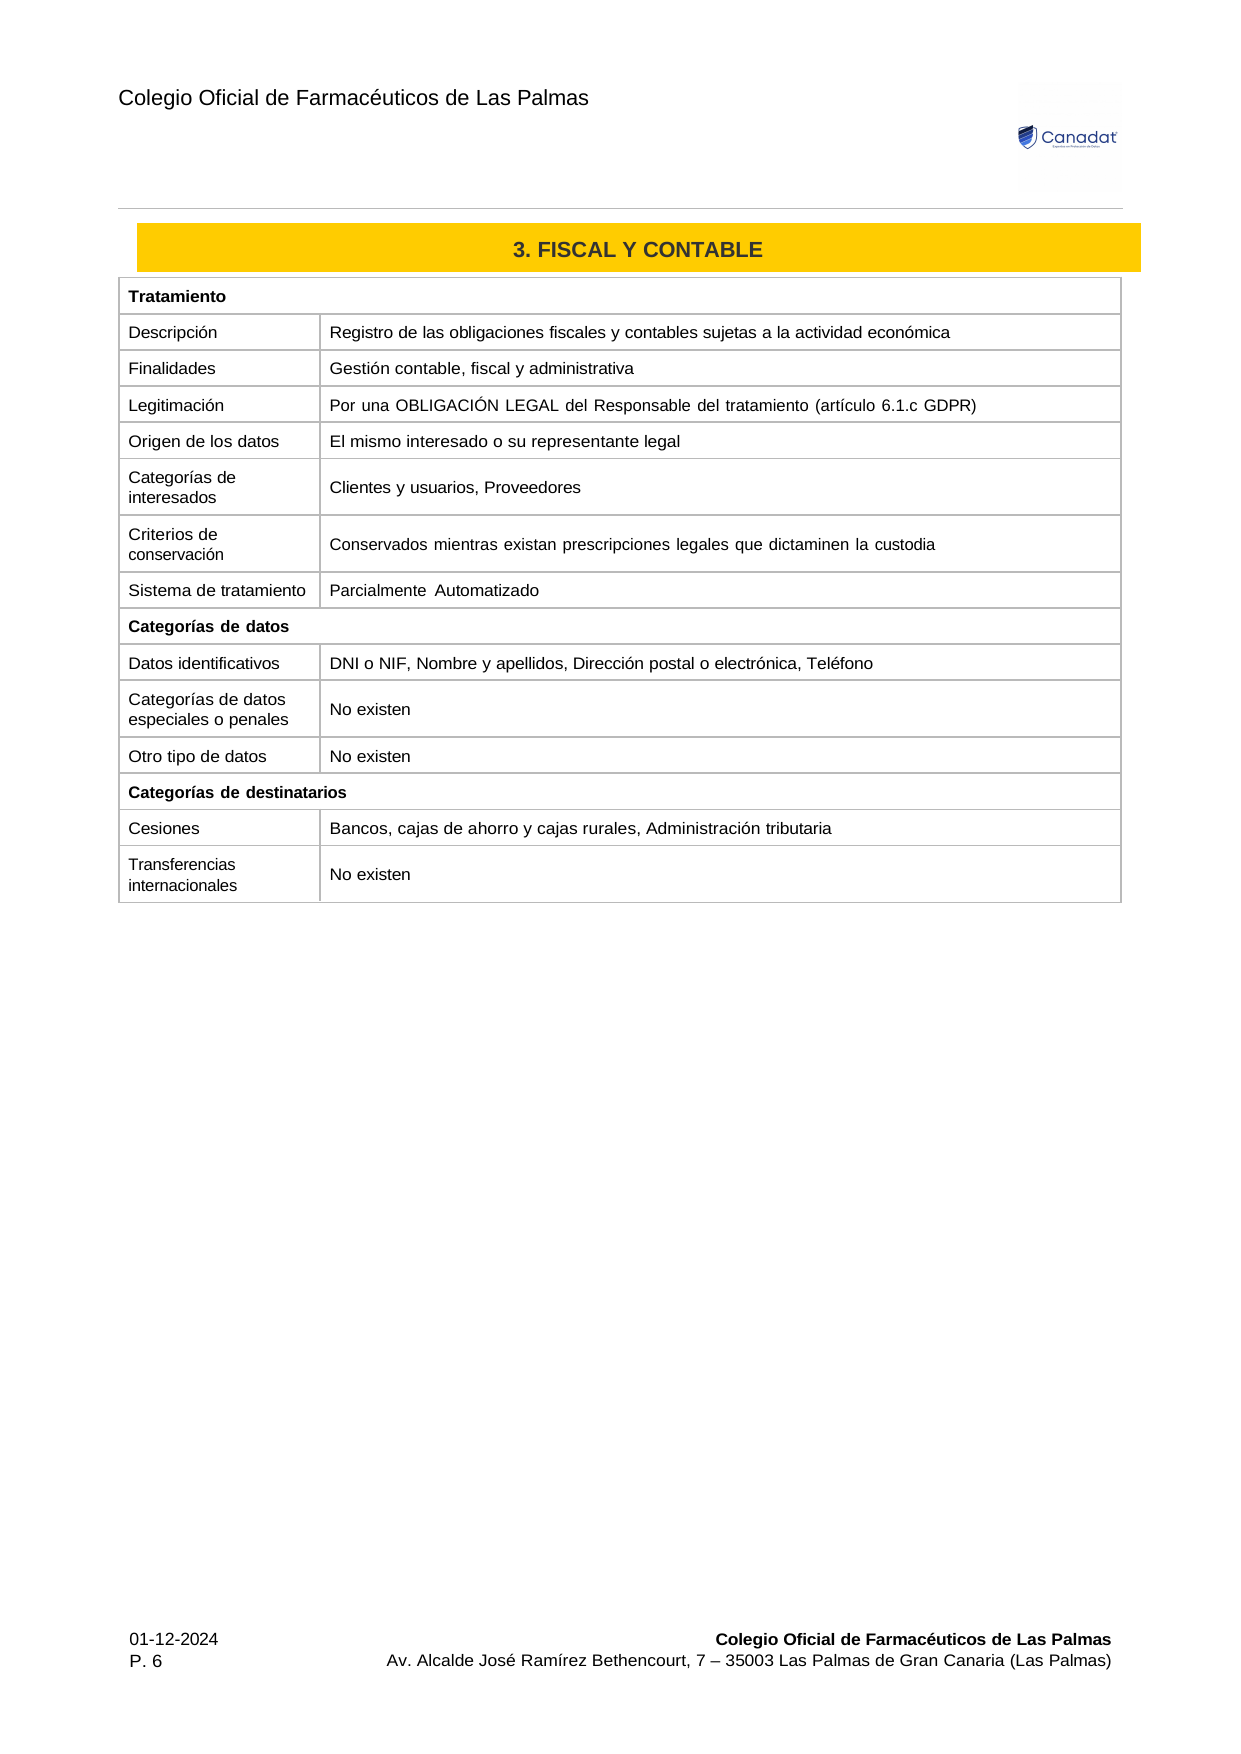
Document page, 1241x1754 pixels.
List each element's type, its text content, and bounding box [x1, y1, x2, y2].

table_cell Conservados mientras existan prescripciones legales que dictaminen la custodia [321, 516, 1120, 571]
table_cell Transferencias internacionales [120, 846, 319, 901]
table_cell DNI o NIF, Nombre y apellidos, Dirección postal o electrónica, Teléfono [321, 645, 1120, 679]
table_cell Por una OBLIGACIÓN LEGAL del Responsable del tratamiento (artículo 6.1.c GDPR) [321, 387, 1120, 421]
table_header Tratamiento [120, 278, 1120, 313]
table_cell No existen [321, 846, 1120, 901]
table_cell Gestión contable, fiscal y administrativa [321, 351, 1120, 385]
picture [1018, 82, 1123, 192]
table_cell Cesiones [120, 810, 319, 844]
table_cell Sistema de tratamiento [120, 573, 319, 607]
table_cell Categorías de datos especiales o penales [120, 681, 319, 736]
table_cell El mismo interesado o su representante legal [321, 423, 1120, 457]
table_cell No existen [321, 681, 1120, 736]
table_cell No existen [321, 738, 1120, 772]
table_cell Finalidades [120, 351, 319, 385]
table_cell Criterios de conservación [120, 516, 319, 571]
table_cell Otro tipo de datos [120, 738, 319, 772]
table_cell Registro de las obligaciones fiscales y contables sujetas a la actividad económica [321, 315, 1120, 349]
table_cell Categorías de destinatarios [120, 774, 1120, 808]
table_cell Clientes y usuarios, Proveedores [321, 459, 1120, 514]
table_cell Categorías de datos [120, 609, 1120, 643]
table_cell Bancos, cajas de ahorro y cajas rurales, Administración tributaria [321, 810, 1120, 844]
table_cell Datos identificativos [120, 645, 319, 679]
table_cell Origen de los datos [120, 423, 319, 457]
table_cell Parcialmente Automatizado [321, 573, 1120, 607]
table_cell Legitimación [120, 387, 319, 421]
table_cell Categorías de interesados [120, 459, 319, 514]
table_cell Descripción [120, 315, 319, 349]
